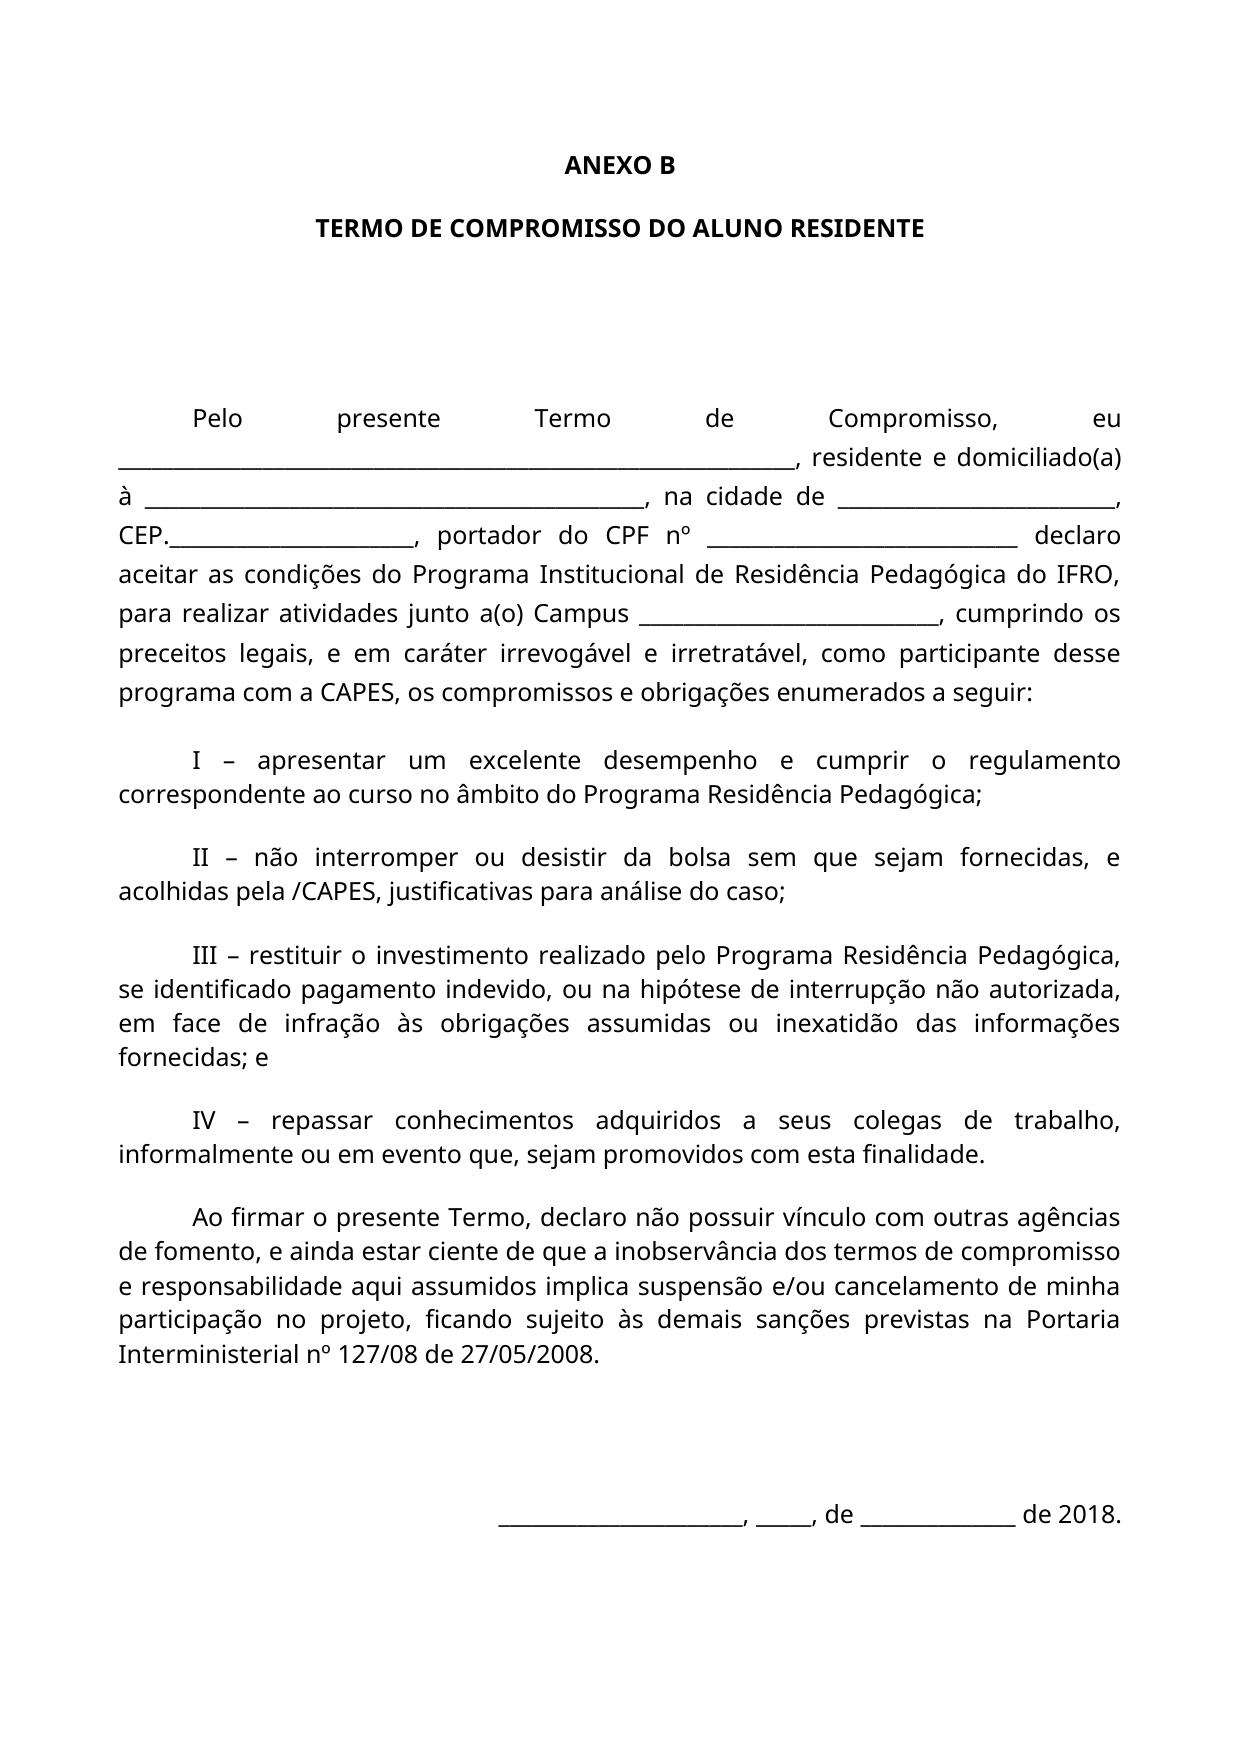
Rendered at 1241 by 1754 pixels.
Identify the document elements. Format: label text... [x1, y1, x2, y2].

text ANEXO B [118, 147, 1122, 181]
text ______________________, _____, de ______________ de 2018. [118, 1497, 1122, 1531]
text III – restituir o investimento realizado pelo Programa Residência Pedagógica, se identificado pagamento indevido, ou na hipótese de interrupção não autorizada, em face de infração às obrigações assumidas ou inexatidão das informações fornecidas; e [118, 937, 1122, 1073]
text IV – repassar conhecimentos adquiridos a seus colegas de trabalho, informalmente ou em evento que, sejam promovidos com esta finalidade. [118, 1103, 1122, 1171]
text Ao firmar o presente Termo, declaro não possuir vínculo com outras agências de fomento, e ainda estar ciente de que a inobservância dos termos de compromisso e responsabilidade aqui assumidos implica suspensão e/ou cancelamento de minha participação no projeto, ficando sujeito às demais sanções previstas na Portaria Interministerial nº 127/08 de 27/05/2008. [118, 1200, 1122, 1370]
text I – apresentar um excelente desempenho e cumprir o regulamento correspondente ao curso no âmbito do Programa Residência Pedagógica; [118, 743, 1122, 811]
text II – não interromper ou desistir da bolsa sem que sejam fornecidas, e acolhidas pela /CAPES, justificativas para análise do caso; [118, 840, 1122, 908]
text Pelo presente Termo de Compromisso, eu _____________________________________________________________, residente e domiciliado(a) à _____________________________________________, na cidade de _________________________, CEP.______________________, portador do CPF nº ____________________________ declaro aceitar as condições do Programa Institucional de Residência Pedagógica do IFRO, para realizar atividades junto a(o) Campus ___________________________, cumprindo os preceitos legais, e em caráter irrevogável e irretratável, como participante desse programa com a CAPES, os compromissos e obrigações enumerados a seguir: [118, 400, 1122, 708]
text TERMO DE COMPROMISSO DO ALUNO RESIDENTE [118, 211, 1122, 244]
